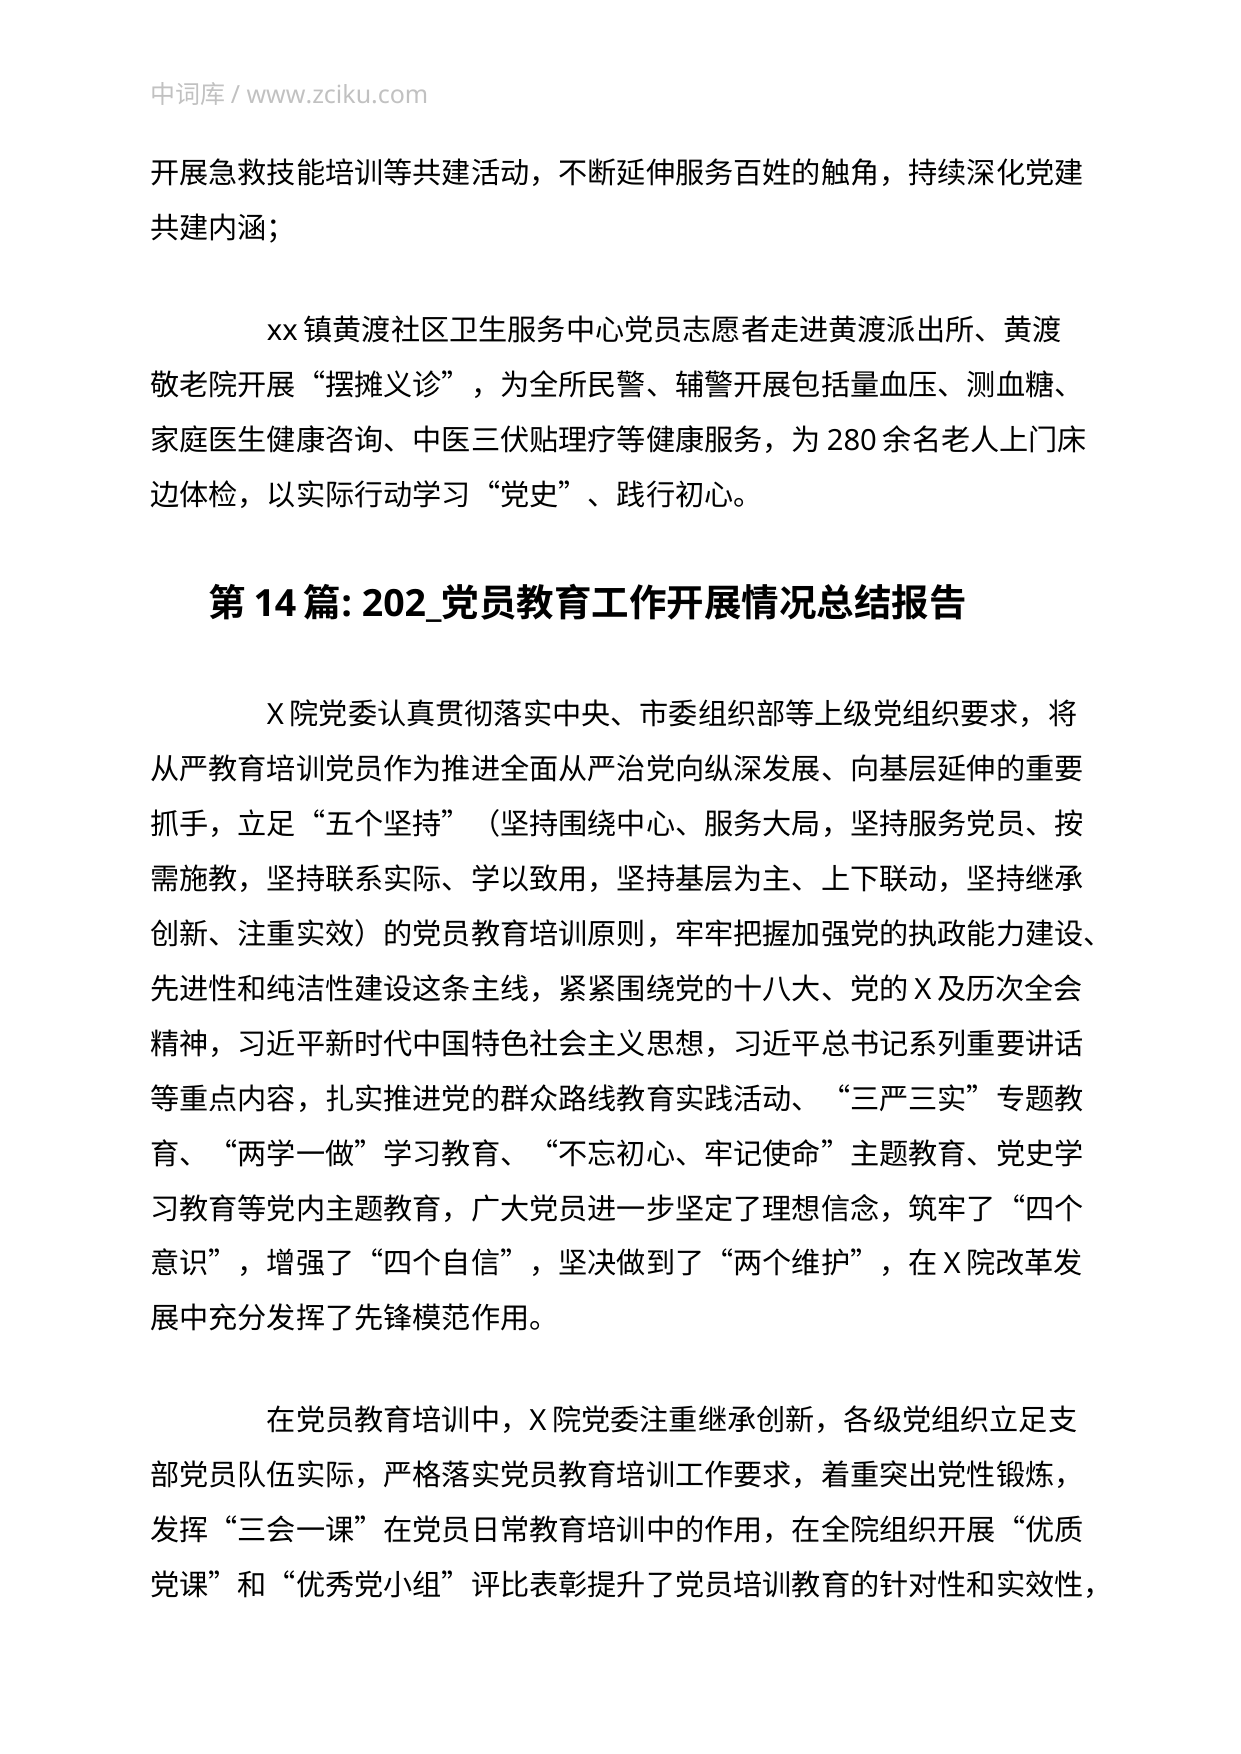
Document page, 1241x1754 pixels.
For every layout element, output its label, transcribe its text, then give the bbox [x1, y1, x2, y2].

text xx镇黄渡社区卫生服务中心党员志愿者走进黄渡派出所、黄渡敬老院开展“摆摊义诊”，为全所民警、辅警开展包括量血压、测血糖、家庭医生健康咨询、中医三伏贴理疗等健康服务，为280余名老人上门床边体检，以实际行动学习“党史”、践行初心。 [150, 307, 1090, 514]
text X院党委认真贯彻落实中央、市委组织部等上级党组织要求，将从严教育培训党员作为推进全面从严治党向纵深发展、向基层延伸的重要抓手，立足“五个坚持”（坚持围绕中心、服务大局，坚持服务党员、按需施教，坚持联系实际、学以致用，坚持基层为主、上下联动，坚持继承创新、注重实效）的党员教育培训原则，牢牢把握加强党的执政能力建设、先进性和纯洁性建设这条主线，紧紧围绕党的十八大、党的X及历次全会精神，习近平新时代中国特色社会主义思想，习近平总书记系列重要讲话等重点内容，扎实推进党的群众路线教育实践活动、“三严三实”专题教育、“两学一做”学习教育、“不忘初心、牢记使命”主题教育、党史学习教育等党内主题教育，广大党员进一步坚定了理想信念，筑牢了“四个意识”，增强了“四个自信”，坚决做到了“两个维护”，在X院改革发展中充分发挥了先锋模范作用。 [150, 691, 1090, 1337]
text 第14篇: 202_党员教育工作开展情况总结报告 [150, 573, 1090, 628]
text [150, 1397, 1090, 1604]
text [150, 150, 1090, 247]
